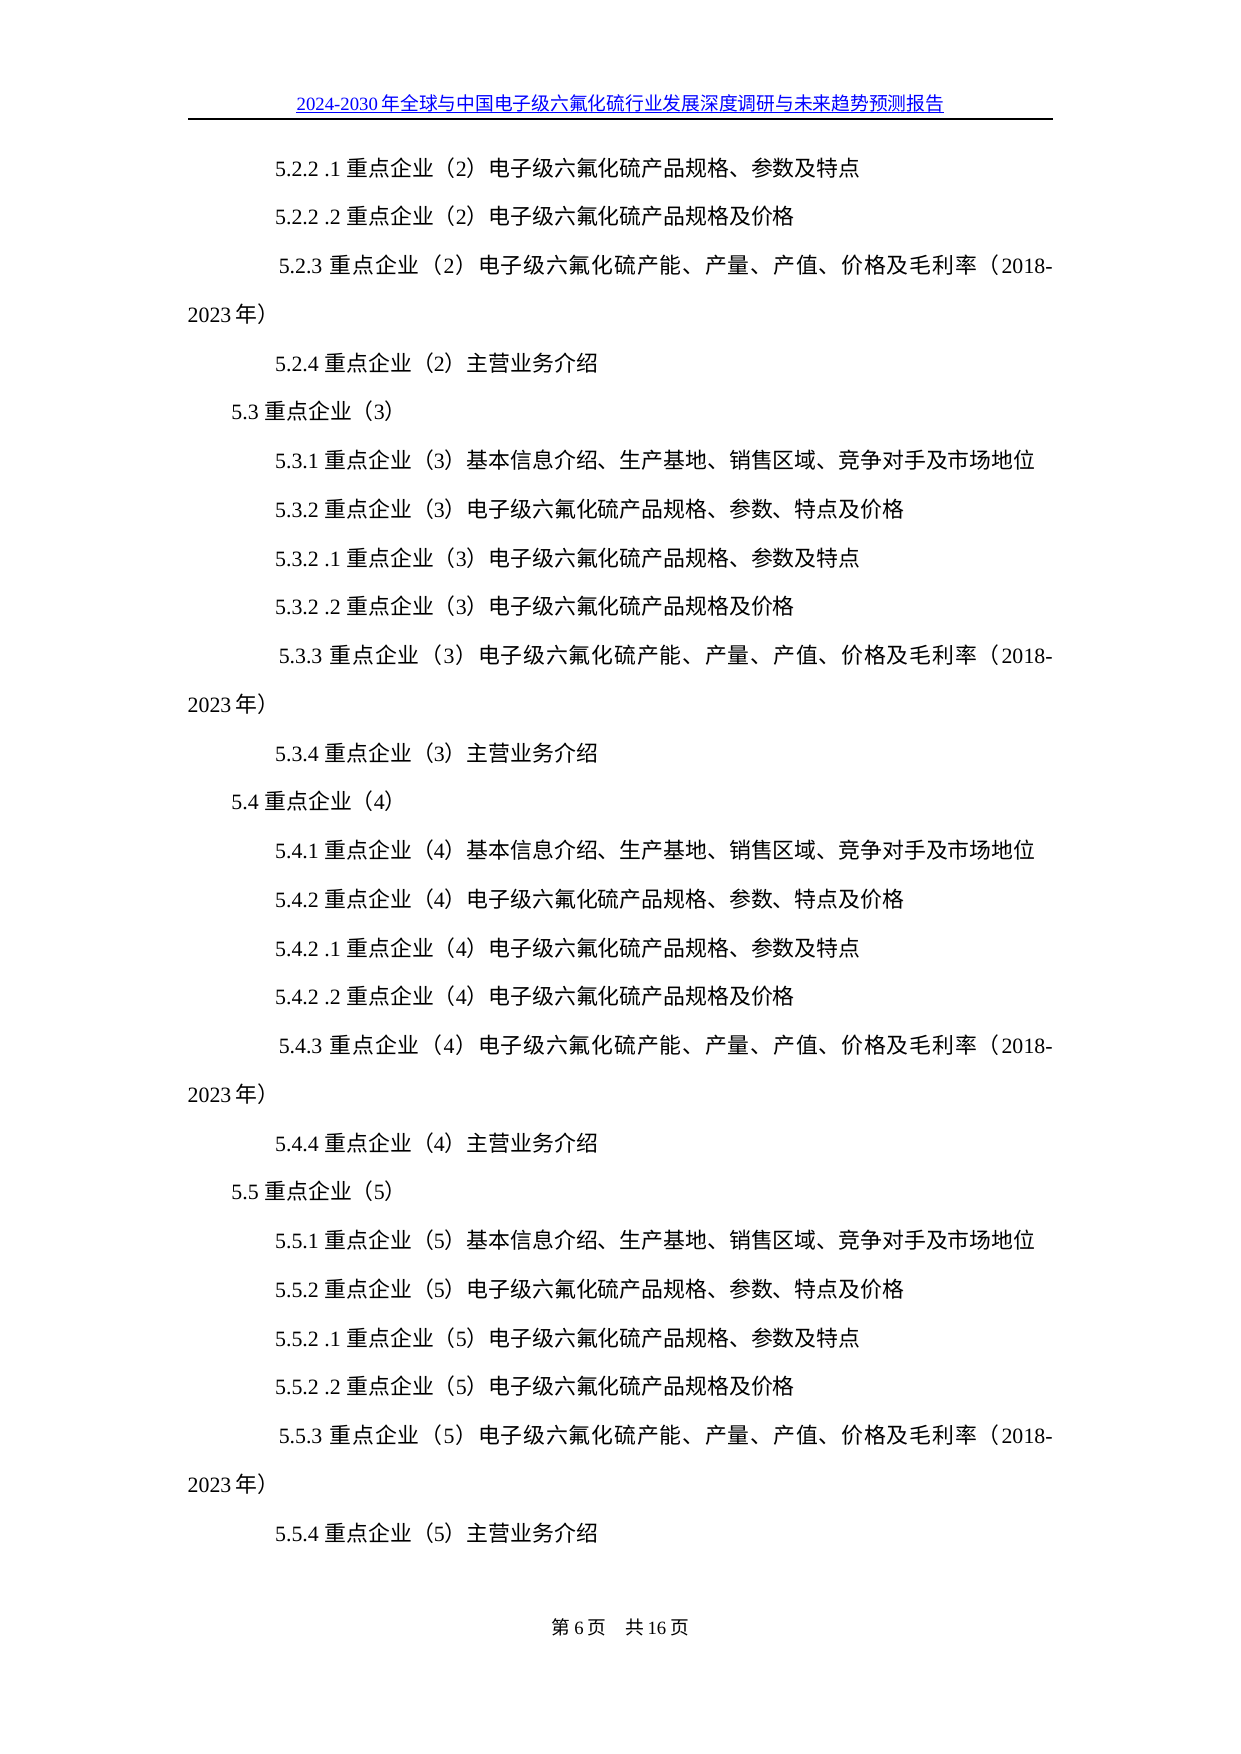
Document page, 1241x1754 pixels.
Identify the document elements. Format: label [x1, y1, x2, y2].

text [187, 150, 1053, 1548]
